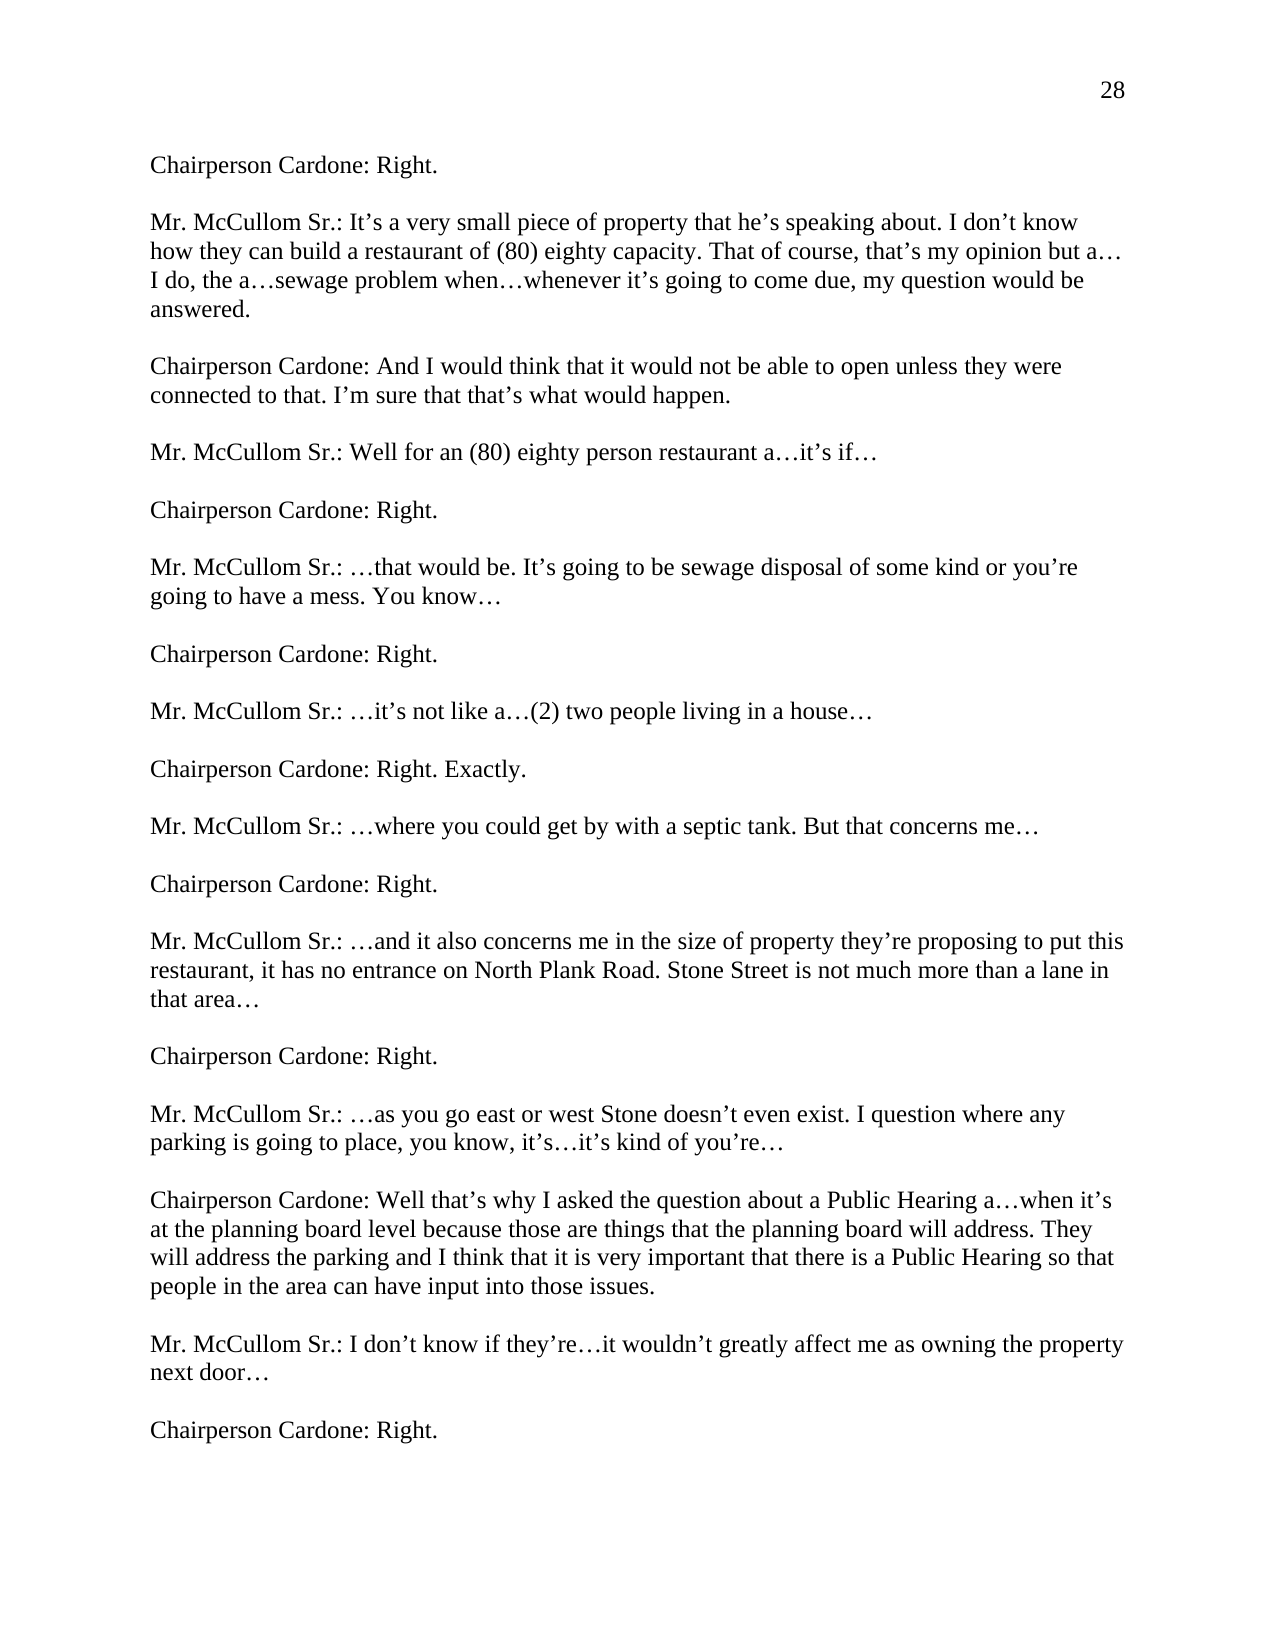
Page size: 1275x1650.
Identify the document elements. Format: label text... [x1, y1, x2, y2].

text Chairperson Cardone: Right. [150, 1415, 1125, 1444]
text Mr. McCullom Sr.: It’s a very small piece of property that he’s speaking about. I don’t know how they can build a restaurant of (80) eighty capacity. That of course, that’s my opinion but a…I do, the a…sewage problem when…whenever it’s going to come due, my question would be answered. [150, 207, 1125, 322]
text Mr. McCullom Sr.: Well for an (80) eighty person restaurant a…it’s if… [150, 437, 1125, 466]
text Mr. McCullom Sr.: …that would be. It’s going to be sewage disposal of some kind or you’re going to have a mess. You know… [150, 552, 1125, 610]
text Chairperson Cardone: Right. [150, 150, 1125, 179]
text Chairperson Cardone: Well that’s why I asked the question about a Public Hearing a…when it’s at the planning board level because those are things that the planning board will address. They will address the parking and I think that it is very important that there is a Public Hearing so that people in the area can have input into those issues. [150, 1185, 1125, 1300]
text Chairperson Cardone: Right. [150, 869, 1125, 897]
text Mr. McCullom Sr.: …it’s not like a…(2) two people living in a house… [150, 696, 1125, 725]
text Chairperson Cardone: Right. [150, 495, 1125, 524]
text Mr. McCullom Sr.: …as you go east or west Stone doesn’t even exist. I question where any parking is going to place, you know, it’s…it’s kind of you’re… [150, 1099, 1125, 1156]
text Chairperson Cardone: Right. [150, 1041, 1125, 1070]
text Mr. McCullom Sr.: …where you could get by with a septic tank. But that concerns me… [150, 811, 1125, 840]
text Chairperson Cardone: And I would think that it would not be able to open unless they were connected to that. I’m sure that that’s what would happen. [150, 351, 1125, 409]
text Mr. McCullom Sr.: …and it also concerns me in the size of property they’re proposing to put this restaurant, it has no entrance on North Plank Road. Stone Street is not much more than a lane in that area… [150, 926, 1125, 1012]
text Chairperson Cardone: Right. [150, 639, 1125, 667]
text Chairperson Cardone: Right. Exactly. [150, 754, 1125, 782]
text Mr. McCullom Sr.: I don’t know if they’re…it wouldn’t greatly affect me as owning the property next door… [150, 1329, 1125, 1386]
